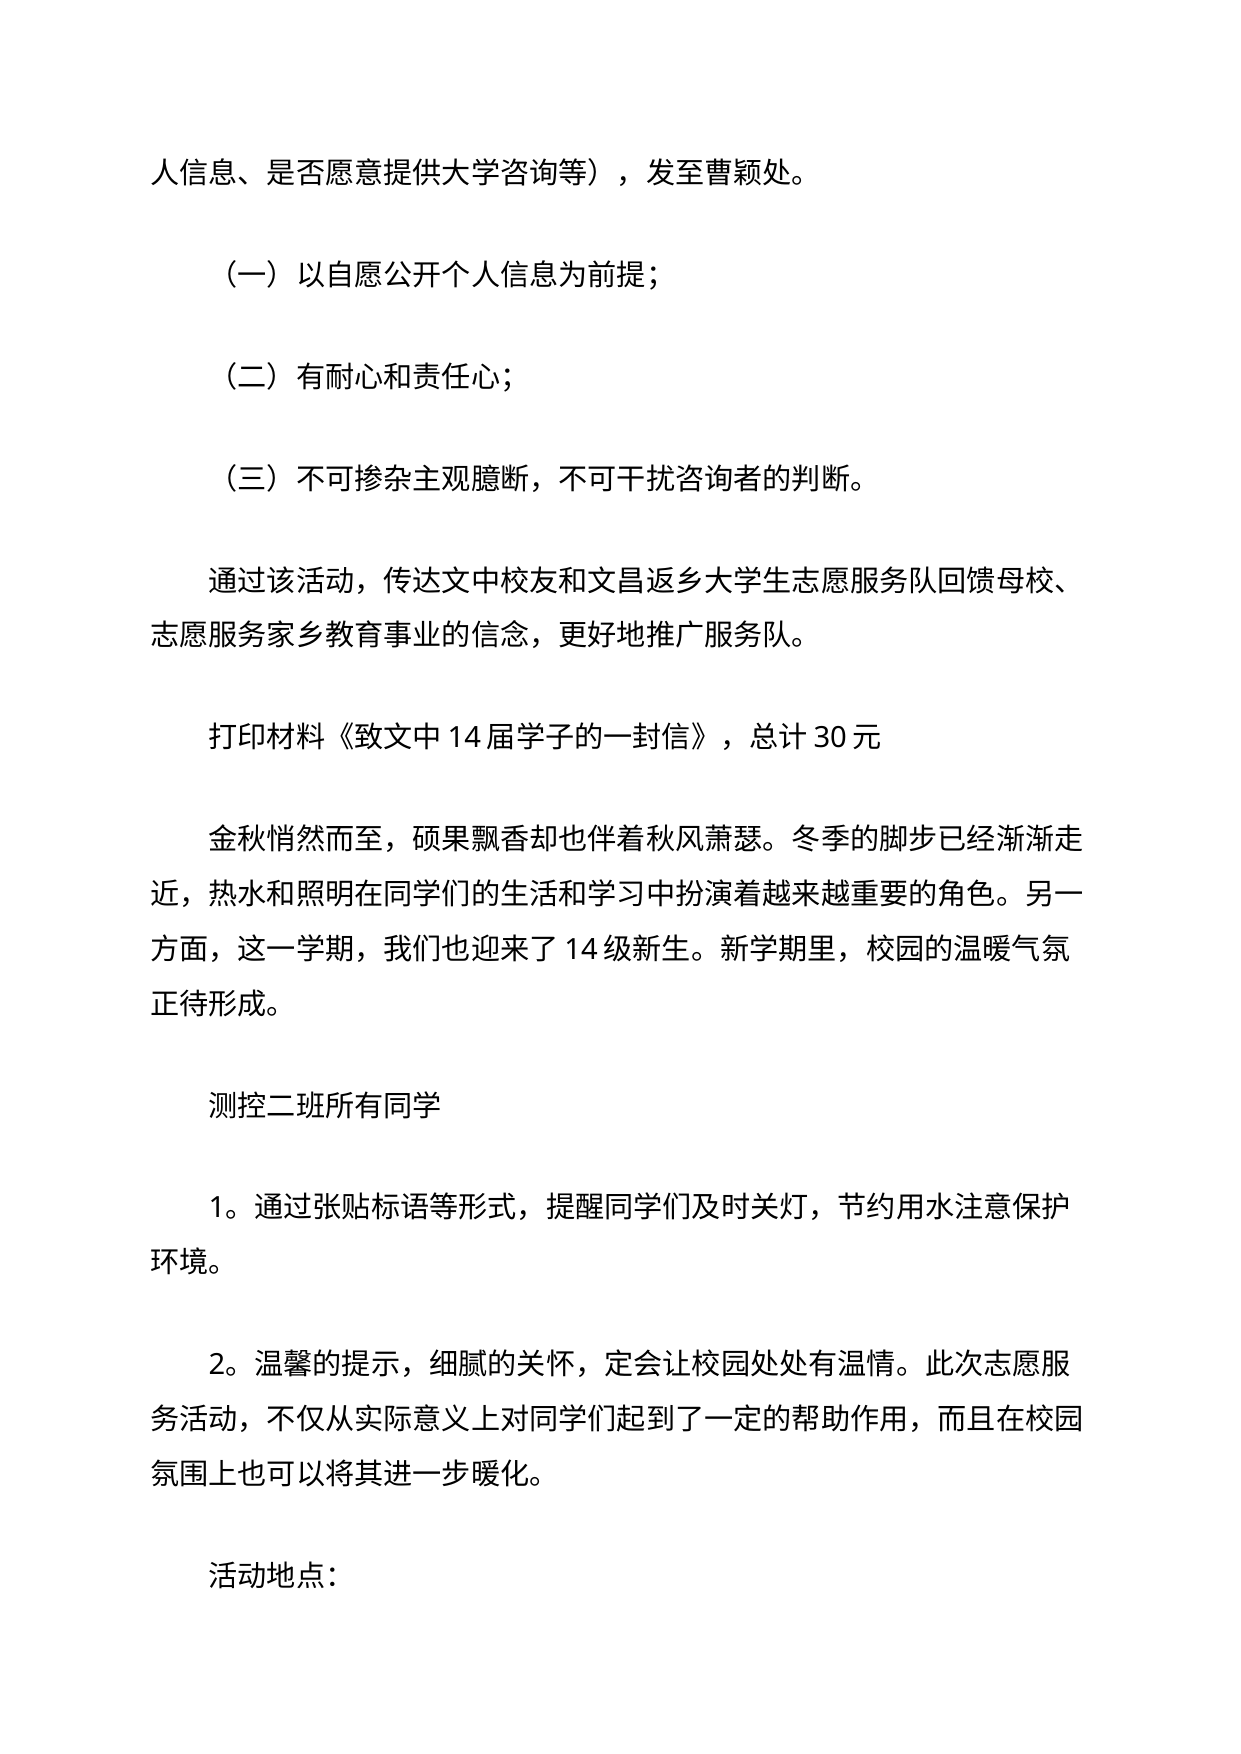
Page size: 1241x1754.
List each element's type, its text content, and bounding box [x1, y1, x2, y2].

text 金秋悄然而至，硕果飘香却也伴着秋风萧瑟。冬季的脚步已经渐渐走近，热水和照明在同学们的生活和学习中扮演着越来越重要的角色。另一方面，这一学期，我们也迎来了14级新生。新学期里，校园的温暖气氛正待形成。 [150, 816, 1090, 1023]
text （三）不可掺杂主观臆断，不可干扰咨询者的判断。 [150, 455, 1090, 498]
text 打印材料《致文中14届学子的一封信》，总计30元 [150, 714, 1090, 756]
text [150, 150, 1090, 192]
text 1。通过张贴标语等形式，提醒同学们及时关灯，节约用水注意保护环境。 [150, 1184, 1090, 1281]
text （一）以自愿公开个人信息为前提； [150, 252, 1090, 294]
text 通过该活动，传达文中校友和文昌返乡大学生志愿服务队回馈母校、志愿服务家乡教育事业的信念，更好地推广服务队。 [150, 557, 1090, 654]
text 2。温馨的提示，细腻的关怀，定会让校园处处有温情。此次志愿服务活动，不仅从实际意义上对同学们起到了一定的帮助作用，而且在校园氛围上也可以将其进一步暖化。 [150, 1341, 1090, 1493]
text （二）有耐心和责任心； [150, 353, 1090, 396]
text 活动地点： [150, 1552, 1090, 1595]
text 测控二班所有同学 [150, 1082, 1090, 1124]
